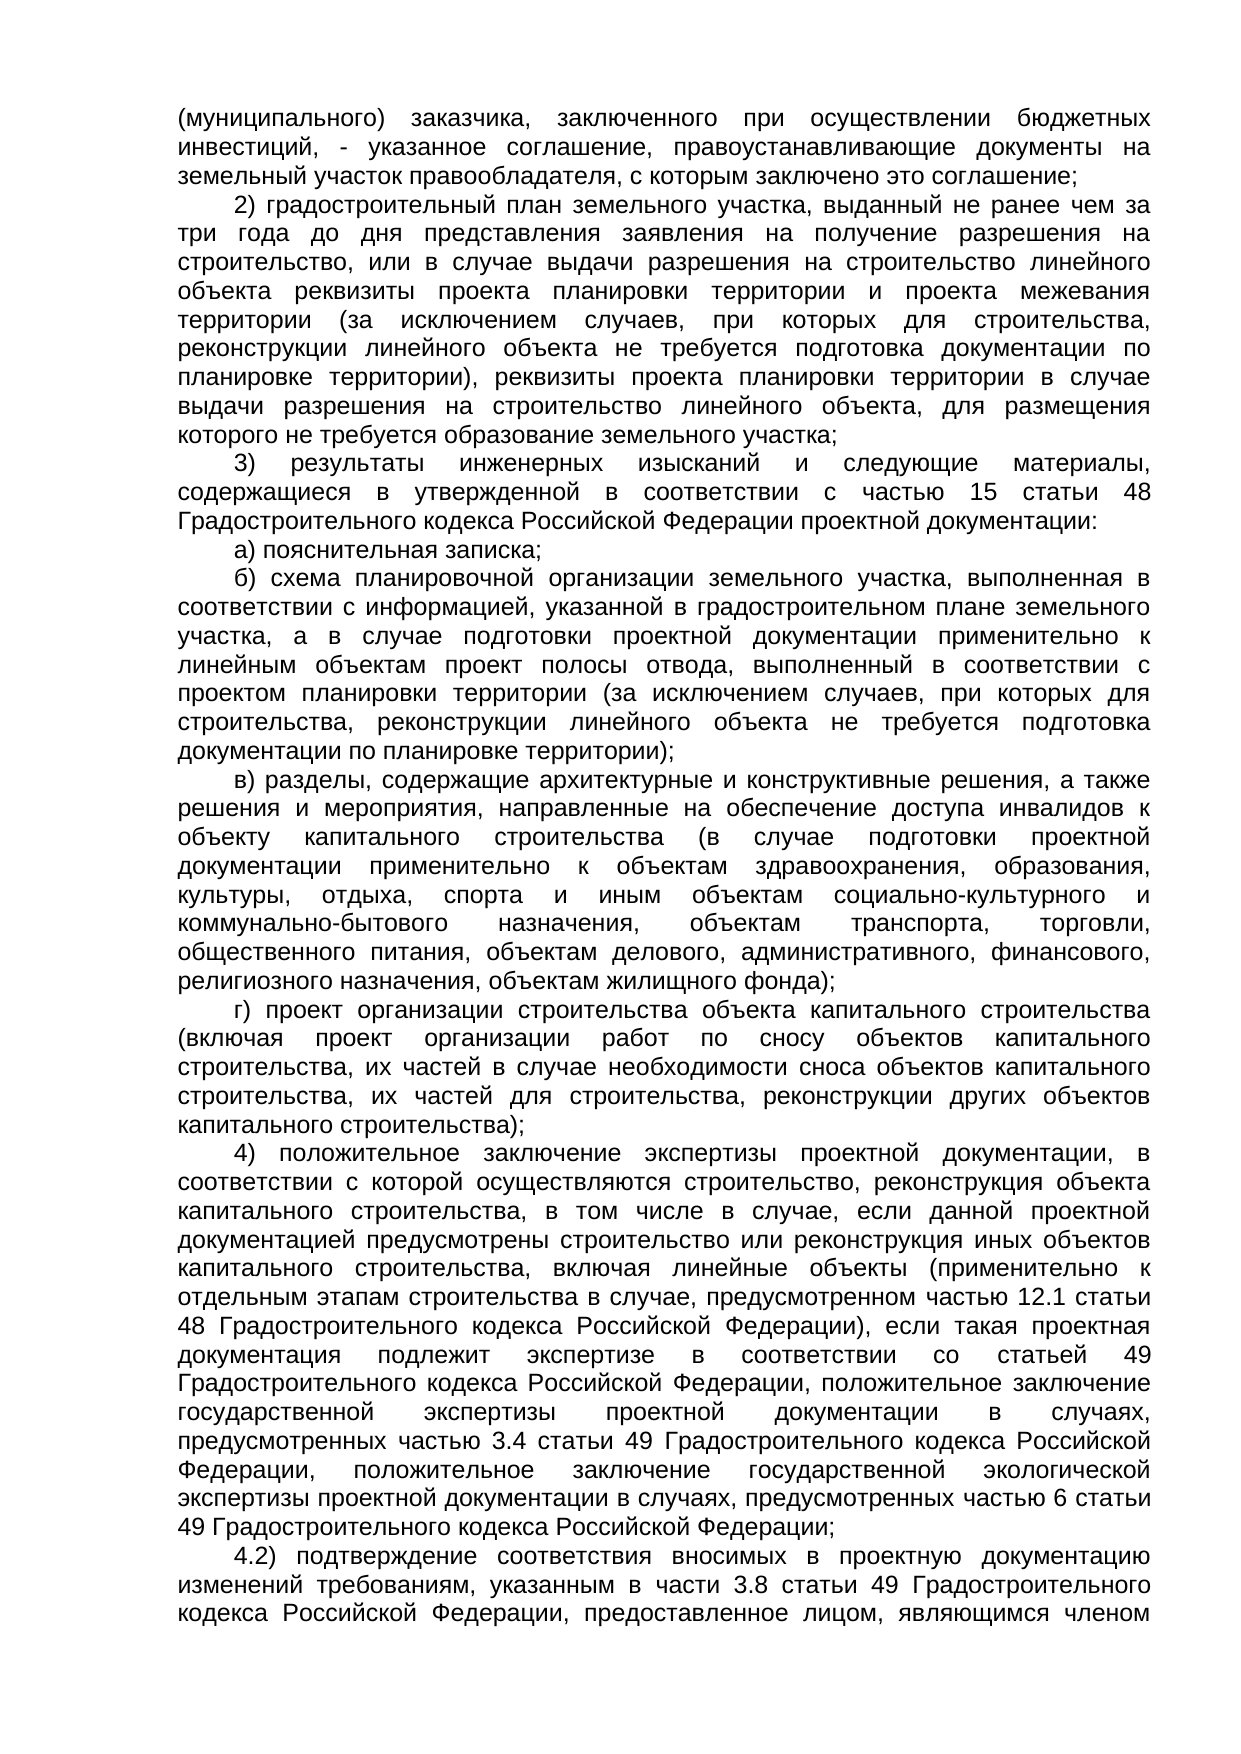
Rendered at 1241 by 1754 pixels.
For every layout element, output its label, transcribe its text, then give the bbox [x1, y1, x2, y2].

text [177, 1541, 1152, 1627]
text б) схема планировочной организации земельного участка, выполненная в соответствии с информацией, указанной в градостроительном плане земельного участка, а в случае подготовки проектной документации применительно к линейным объектам проект полосы отвода, выполненный в соответствии с проектом планировки территории (за исключением случаев, при которых для строительства, реконструкции линейного объекта не требуется подготовка документации по планировке территории); [177, 563, 1152, 765]
text 3) результаты инженерных изысканий и следующие материалы, содержащиеся в утвержденной в соответствии с частью 15 статьи 48 Градостроительного кодекса Российской Федерации проектной документации: [177, 448, 1152, 535]
text 2) градостроительный план земельного участка, выданный не ранее чем за три года до дня представления заявления на получение разрешения на строительство, или в случае выдачи разрешения на строительство линейного объекта реквизиты проекта планировки территории и проекта межевания территории (за исключением случаев, при которых для строительства, реконструкции линейного объекта не требуется подготовка документации по планировке территории), реквизиты проекта планировки территории в случае выдачи разрешения на строительство линейного объекта, для размещения которого не требуется образование земельного участка; [177, 190, 1152, 448]
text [177, 103, 1152, 190]
text а) пояснительная записка; [177, 535, 1152, 563]
text г) проект организации строительства объекта капитального строительства (включая проект организации работ по сносу объектов капитального строительства, их частей в случае необходимости сноса объектов капитального строительства, их частей для строительства, реконструкции других объектов капитального строительства); [177, 995, 1152, 1138]
text 4) положительное заключение экспертизы проектной документации, в соответствии с которой осуществляются строительство, реконструкция объекта капитального строительства, в том числе в случае, если данной проектной документацией предусмотрены строительство или реконструкция иных объектов капитального строительства, включая линейные объекты (применительно к отдельным этапам строительства в случае, предусмотренном частью 12.1 статьи 48 Градостроительного кодекса Российской Федерации), если такая проектная документация подлежит экспертизе в соответствии со статьей 49 Градостроительного кодекса Российской Федерации, положительное заключение государственной экспертизы проектной документации в случаях, предусмотренных частью 3.4 статьи 49 Градостроительного кодекса Российской Федерации, положительное заключение государственной экологической экспертизы проектной документации в случаях, предусмотренных частью 6 статьи 49 Градостроительного кодекса Российской Федерации; [177, 1138, 1152, 1541]
text в) разделы, содержащие архитектурные и конструктивные решения, а также решения и мероприятия, направленные на обеспечение доступа инвалидов к объекту капитального строительства (в случае подготовки проектной документации применительно к объектам здравоохранения, образования, культуры, отдыха, спорта и иным объектам социально-культурного и коммунально-бытового назначения, объектам транспорта, торговли, общественного питания, объектам делового, административного, финансового, религиозного назначения, объектам жилищного фонда); [177, 765, 1152, 995]
